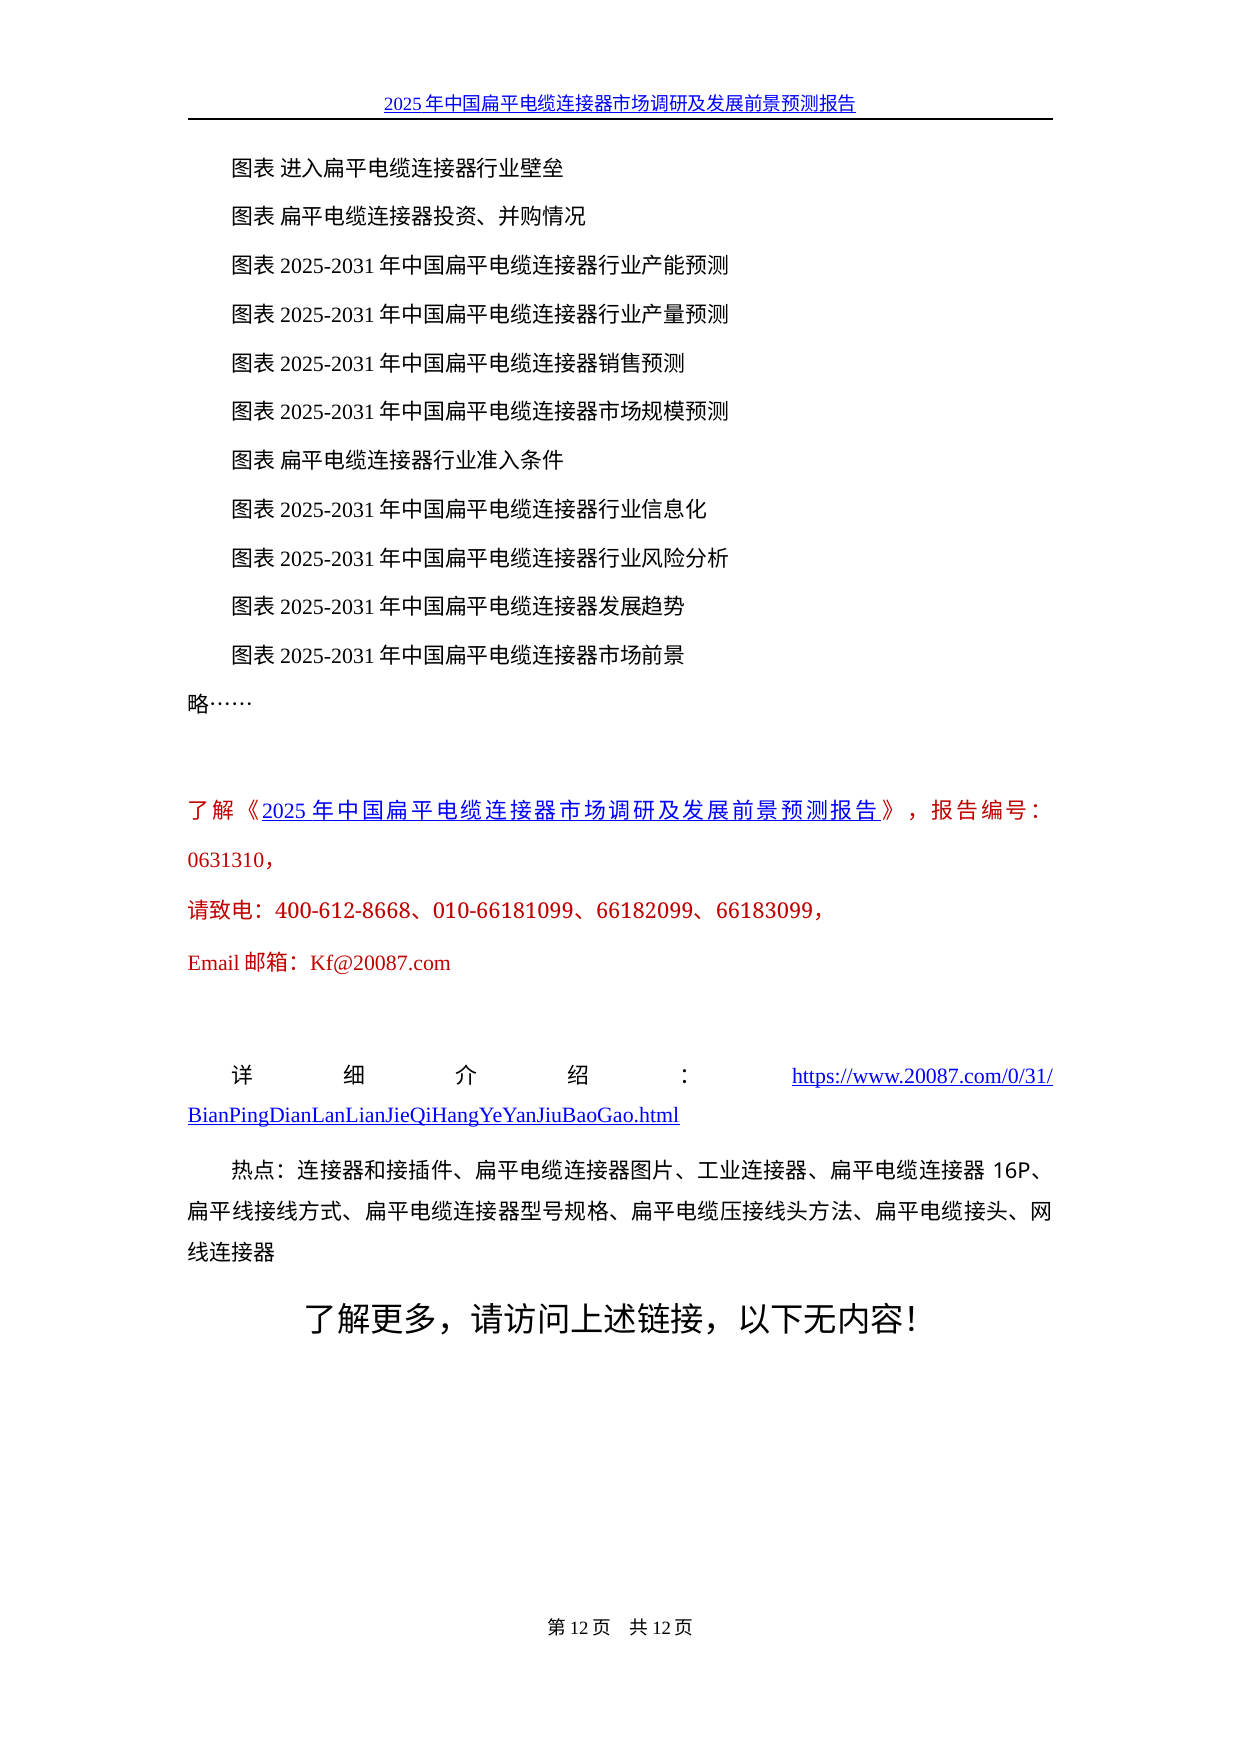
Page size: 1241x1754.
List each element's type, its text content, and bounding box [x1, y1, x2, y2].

text 了解《2025年中国扁平电缆连接器市场调研及发展前景预测报告》，报告编号：0631310， [187, 793, 1053, 874]
text 热点：连接器和接插件、扁平电缆连接器图片、工业连接器、扁平电缆连接器16P、扁平线接线方式、扁平电缆连接器型号规格、扁平电缆压接线头方法、扁平电缆接头、网线连接器 [187, 1153, 1053, 1267]
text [187, 150, 1053, 719]
text 请致电：400-612-8668、010-66181099、66182099、66183099， [187, 893, 1053, 926]
text 详细介绍：https://www.20087.com/0/31/BianPingDianLanLianJieQiHangYeYanJiuBaoGao.html [187, 1058, 1053, 1131]
text Email邮箱：Kf@20087.com [187, 945, 1053, 977]
title 了解更多，请访问上述链接，以下无内容！ [187, 1284, 1053, 1349]
